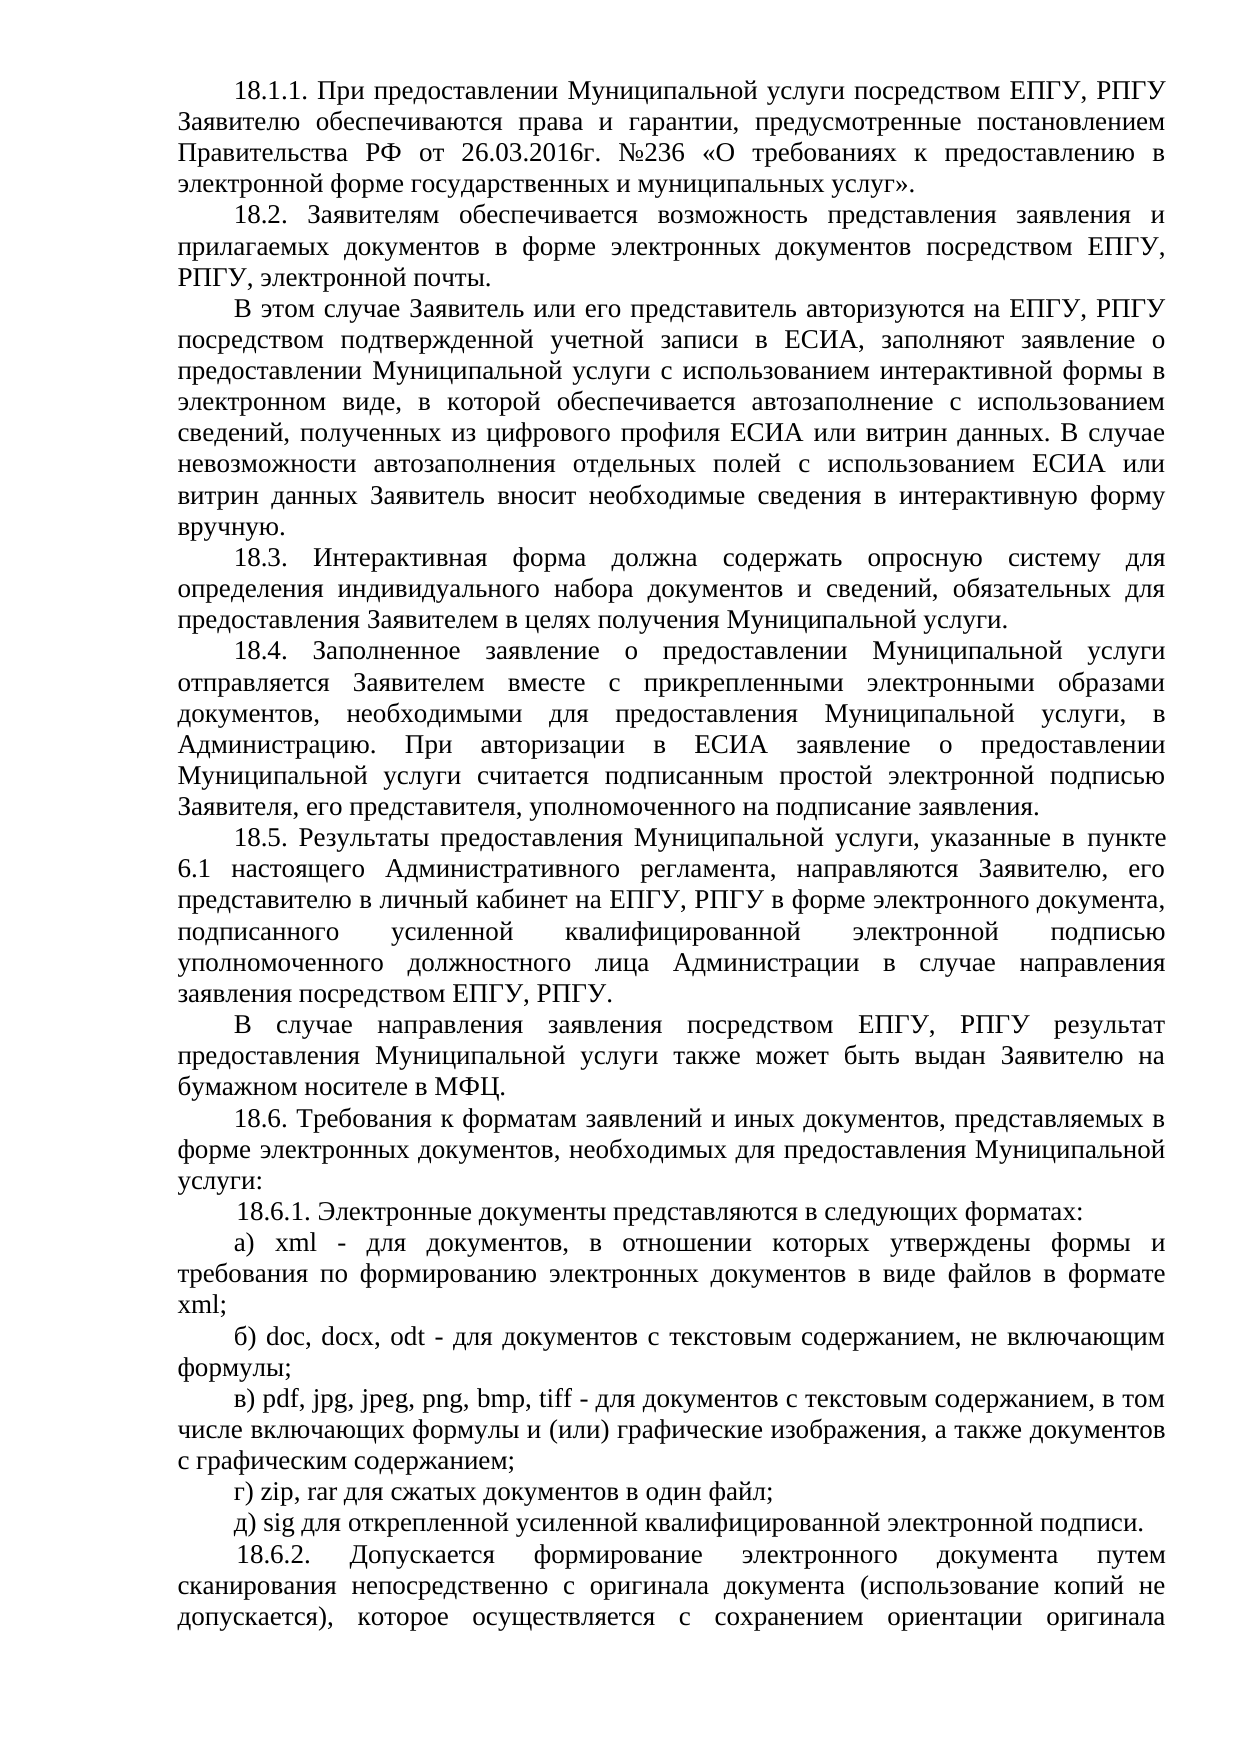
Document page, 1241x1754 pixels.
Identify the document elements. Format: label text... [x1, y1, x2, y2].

text а) xml - для документов, в отношении которых утверждены формы и требования по формированию электронных документов в виде файлов в формате xml; [177, 1226, 1167, 1320]
text в) pdf, jpg, jpeg, png, bmp, tiff - для документов с текстовым содержанием, в том числе включающих формулы и (или) графические изображения, а также документов с графическим содержанием; [177, 1382, 1167, 1475]
text В случае направления заявления посредством ЕПГУ, РПГУ результат предоставления Муниципальной услуги также может быть выдан Заявителю на бумажном носителе в МФЦ. [177, 1008, 1167, 1102]
text 18.2. Заявителям обеспечивается возможность представления заявления и прилагаемых документов в форме электронных документов посредством ЕПГУ, РПГУ, электронной почты. [177, 198, 1167, 292]
text 18.3. Интерактивная форма должна содержать опросную систему для определения индивидуального набора документов и сведений, обязательных для предоставления Заявителем в целях получения Муниципальной услуги. [177, 541, 1167, 634]
text б) doc, docx, odt - для документов с текстовым содержанием, не включающим формулы; [177, 1320, 1167, 1382]
text 18.4. Заполненное заявление о предоставлении Муниципальной услуги отправляется Заявителем вместе с прикрепленными электронными образами документов, необходимыми для предоставления Муниципальной услуги, в Администрацию. При авторизации в ЕСИА заявление о предоставлении Муниципальной услуги считается подписанным простой электронной подписью Заявителя, его представителя, уполномоченного на подписание заявления. [177, 634, 1167, 821]
text 18.6. Требования к форматам заявлений и иных документов, представляемых в форме электронных документов, необходимых для предоставления Муниципальной услуги: [177, 1102, 1167, 1195]
text г) zip, rar для сжатых документов в один файл; [177, 1475, 1167, 1507]
text В этом случае Заявитель или его представитель авторизуются на ЕПГУ, РПГУ посредством подтвержденной учетной записи в ЕСИА, заполняют заявление о предоставлении Муниципальной услуги с использованием интерактивной формы в электронном виде, в которой обеспечивается автозаполнение с использованием сведений, полученных из цифрового профиля ЕСИА или витрин данных. В случае невозможности автозаполнения отдельных полей с использованием ЕСИА или витрин данных Заявитель вносит необходимые сведения в интерактивную форму вручную. [177, 292, 1167, 541]
text 18.5. Результаты предоставления Муниципальной услуги, указанные в пункте 6.1 настоящего Административного регламента, направляются Заявителю, его представителю в личный кабинет на ЕПГУ, РПГУ в форме электронного документа, подписанного усиленной квалифицированной электронной подписью уполномоченного должностного лица Администрации в случае направления заявления посредством ЕПГУ, РПГУ. [177, 821, 1167, 1008]
text 18.1.1. При предоставлении Муниципальной услуги посредством ЕПГУ, РПГУ Заявителю обеспечиваются права и гарантии, предусмотренные постановлением Правительства РФ от 26.03.2016г. №236 «О требованиях к предоставлению в электронной форме государственных и муниципальных услуг». [177, 74, 1167, 198]
text д) sig для открепленной усиленной квалифицированной электронной подписи. [177, 1507, 1167, 1538]
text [177, 1538, 1167, 1631]
text 18.6.1. Электронные документы представляются в следующих форматах: [177, 1195, 1167, 1226]
